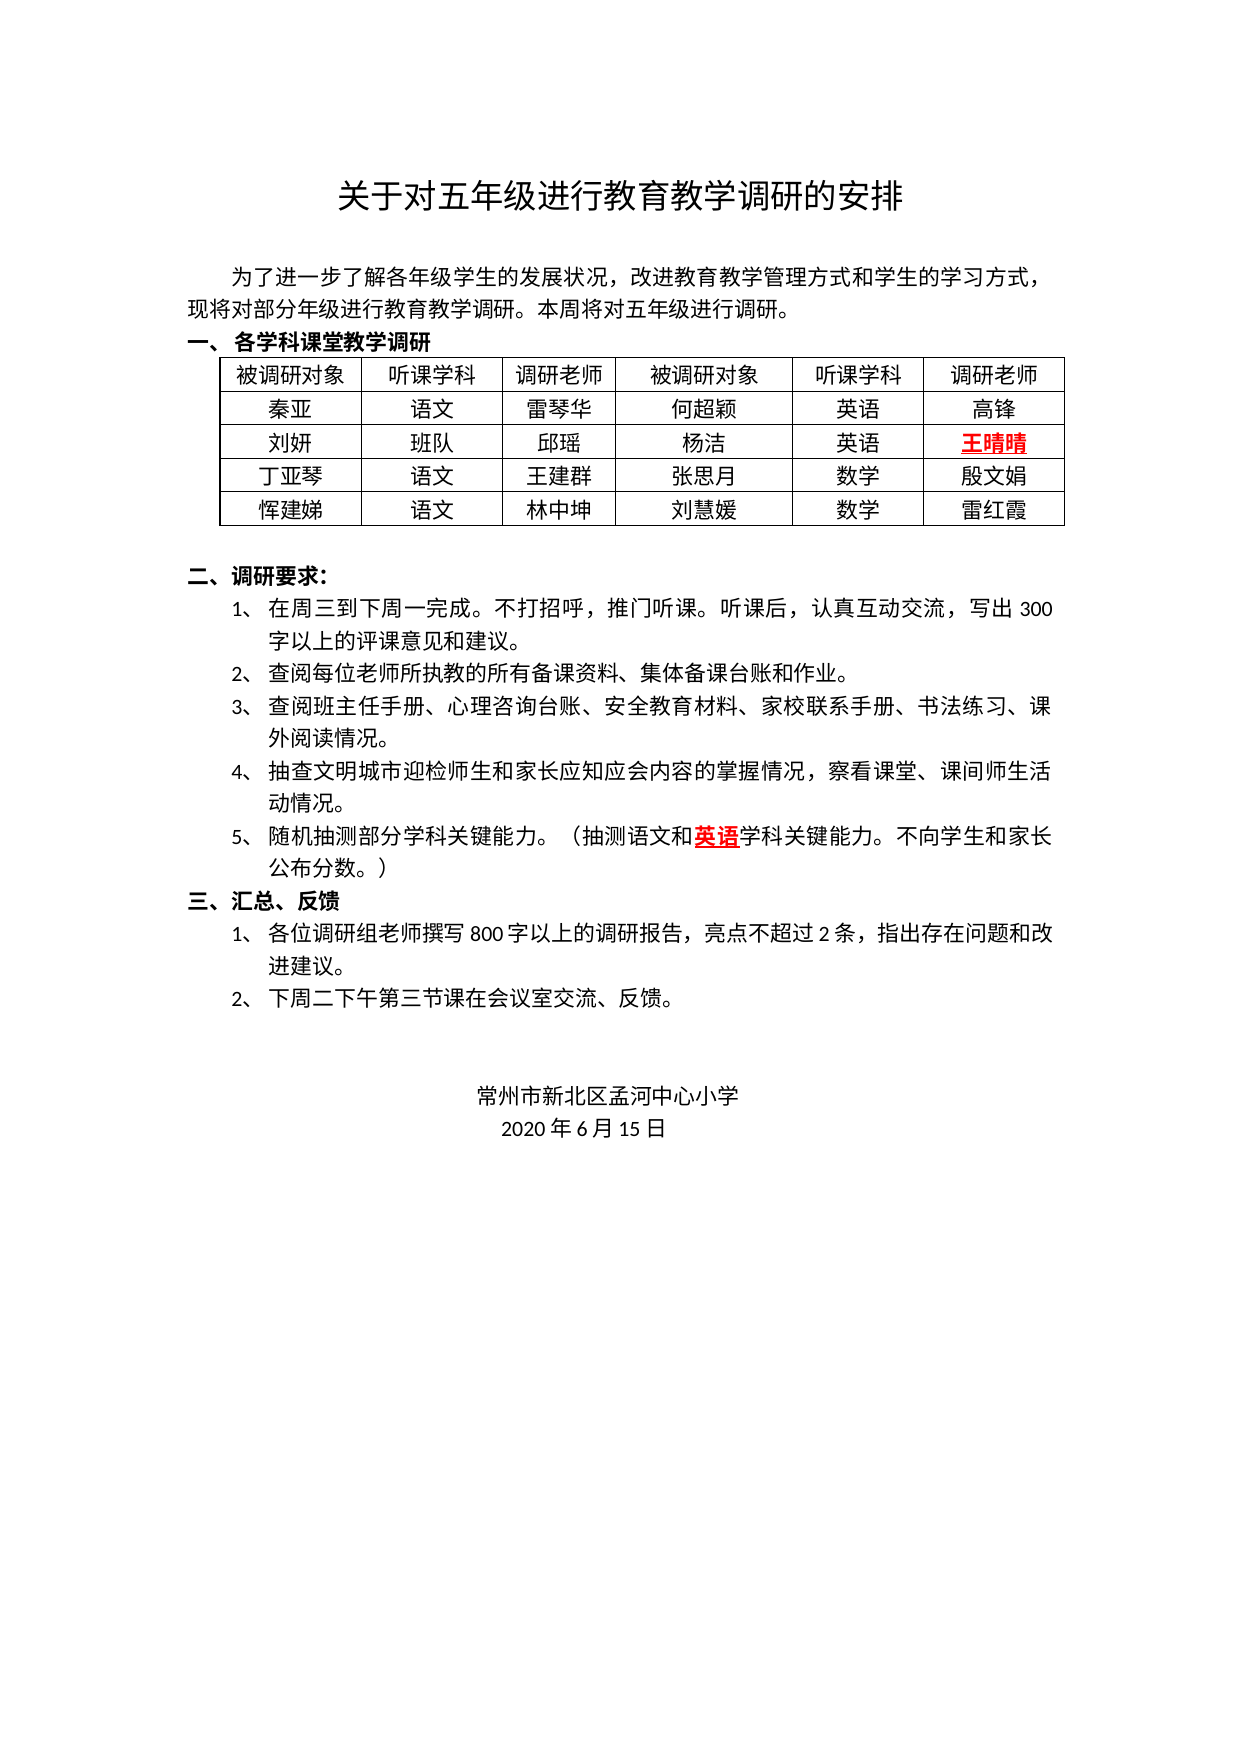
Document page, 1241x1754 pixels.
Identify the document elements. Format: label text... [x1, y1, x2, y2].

table_cell 殷文娟 [924, 459, 1064, 491]
text 三、汇总、反馈 [187, 883, 1053, 916]
table_cell 英语 [793, 425, 923, 458]
list 各位调研组老师撰写800字以上的调研报告，亮点不超过2条，指出存在问题和改进建议。 [231, 916, 1053, 981]
table_cell 雷红霞 [924, 492, 1064, 525]
table_header 被调研对象 [616, 358, 792, 391]
table_cell 语文 [362, 459, 502, 491]
table_header 调研老师 [503, 358, 615, 391]
table_cell 杨洁 [616, 425, 792, 458]
table_cell 丁亚琴 [221, 459, 361, 491]
table_cell 班队 [362, 425, 502, 458]
list 2020年6月15日 [269, 1111, 1053, 1143]
list 查阅班主任手册、心理咨询台账、安全教育材料、家校联系手册、书法练习、课外阅读情况。 [231, 688, 1053, 753]
text 二、调研要求： [187, 558, 1053, 591]
table_header 调研老师 [924, 358, 1064, 391]
table_cell 王建群 [503, 459, 615, 491]
list 随机抽测部分学科关键能力。（抽测语文和英语学科关键能力。不向学生和家长公布分数。） [231, 818, 1053, 883]
table_cell 英语 [793, 392, 923, 424]
text 为了进一步了解各年级学生的发展状况，改进教育教学管理方式和学生的学习方式，现将对部分年级进行教育教学调研。本周将对五年级进行调研。 [187, 259, 1053, 324]
list 下周二下午第三节课在会议室交流、反馈。 [231, 981, 1053, 1013]
text 关于对五年级进行教育教学调研的安排 [187, 162, 1053, 227]
table_header 听课学科 [793, 358, 923, 391]
list 常州市新北区孟河中心小学 [269, 1078, 1053, 1111]
table_cell 数学 [793, 492, 923, 525]
table_cell 语文 [362, 392, 502, 424]
table_cell 邱瑶 [503, 425, 615, 458]
table_cell 张思月 [616, 459, 792, 491]
list 各学科课堂教学调研 [187, 324, 1053, 357]
list 在周三到下周一完成。不打招呼，推门听课。听课后，认真互动交流，写出300字以上的评课意见和建议。 [231, 591, 1053, 656]
table_cell 秦亚 [221, 392, 361, 424]
table_cell 数学 [793, 459, 923, 491]
table_header 听课学科 [362, 358, 502, 391]
table_cell 刘慧媛 [616, 492, 792, 525]
table_cell 雷琴华 [503, 392, 615, 424]
list 查阅每位老师所执教的所有备课资料、集体备课台账和作业。 [231, 656, 1053, 688]
table_cell 王晴晴 [924, 425, 1064, 458]
table_cell 何超颖 [616, 392, 792, 424]
table_cell 高锋 [924, 392, 1064, 424]
list 抽查文明城市迎检师生和家长应知应会内容的掌握情况，察看课堂、课间师生活动情况。 [231, 753, 1053, 818]
table_cell 林中坤 [503, 492, 615, 525]
table_cell 语文 [362, 492, 502, 525]
table_cell 恽建娣 [221, 492, 361, 525]
table_header 被调研对象 [221, 358, 361, 391]
table_cell 刘妍 [221, 425, 361, 458]
